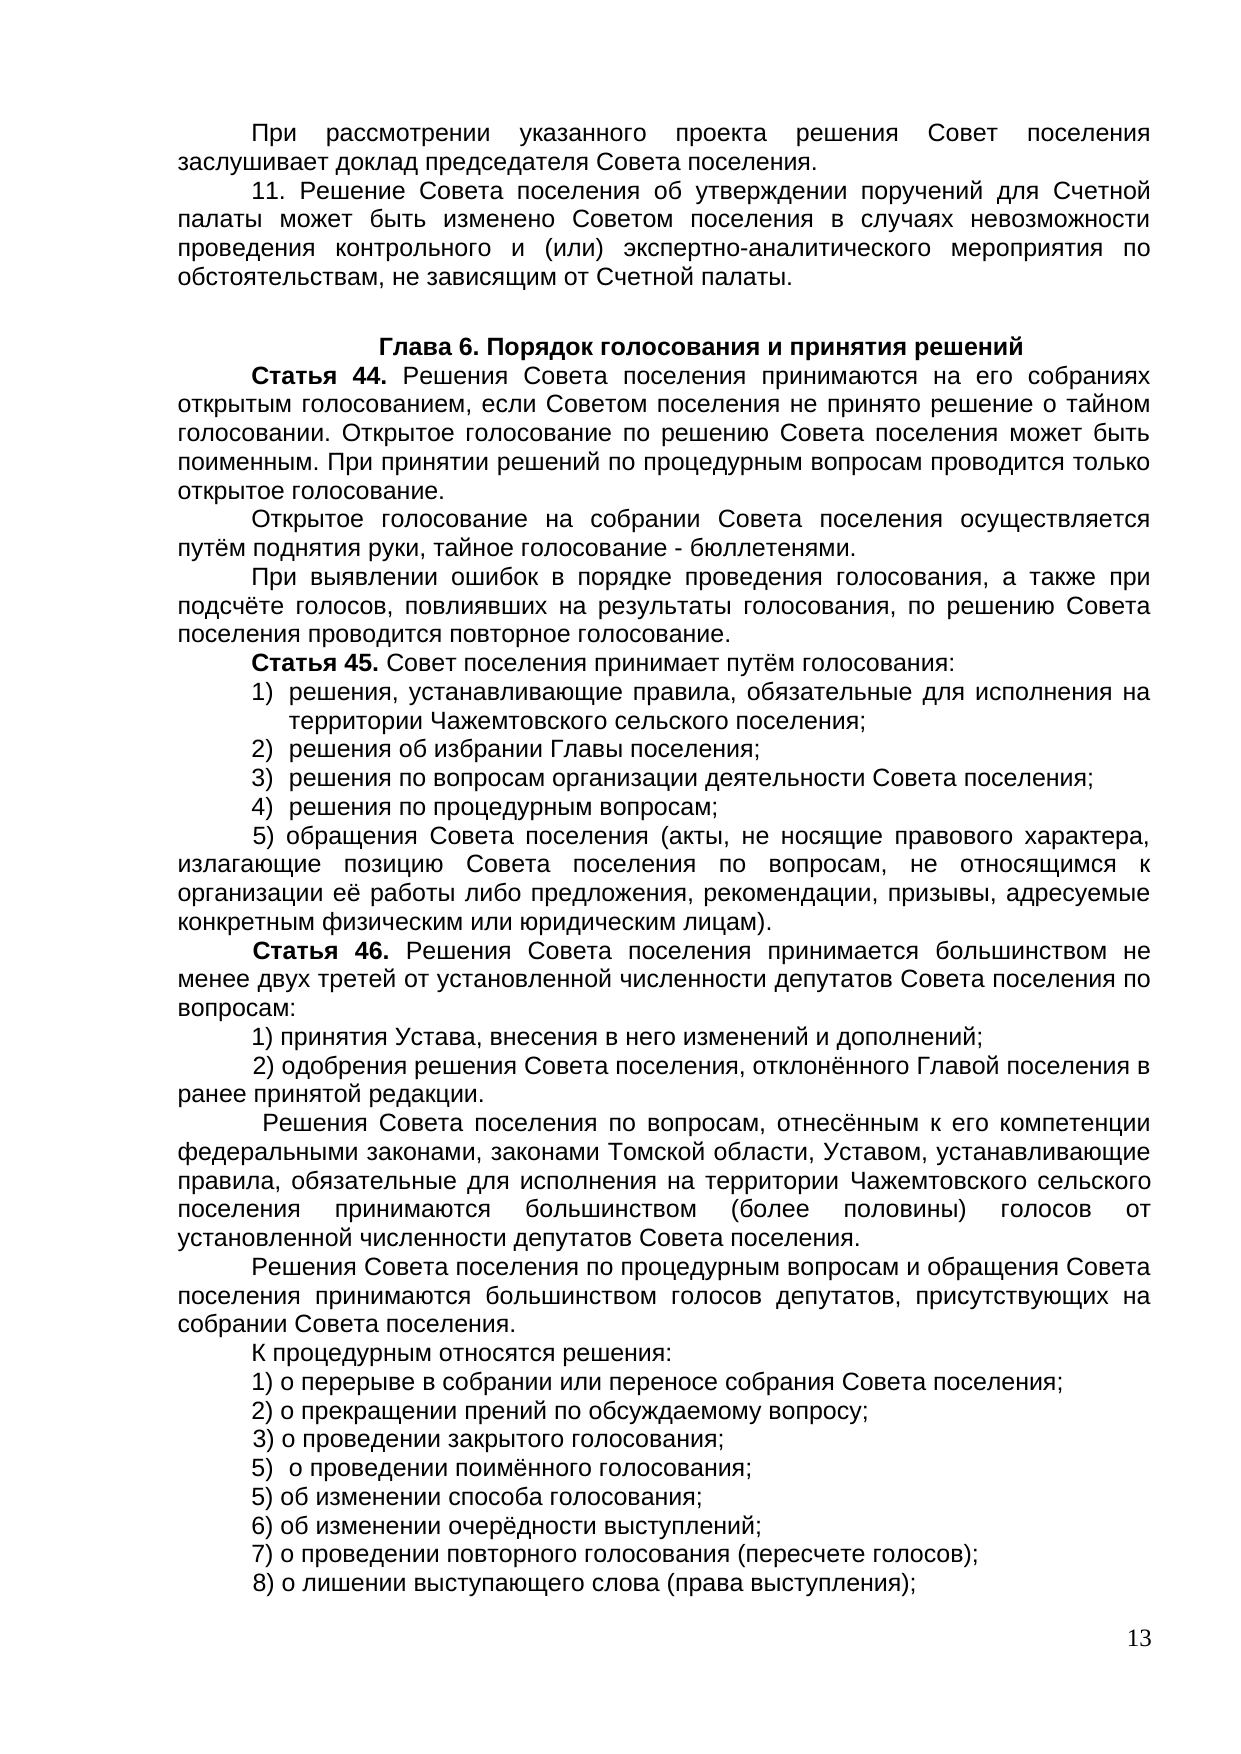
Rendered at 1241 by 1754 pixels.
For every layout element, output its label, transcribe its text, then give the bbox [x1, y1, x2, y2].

list решения, устанавливающие правила, обязательные для исполнения на территории Чажемтовского сельского поселения; [251, 677, 1152, 734]
text Статья 46. Решения Совета поселения принимается большинством не менее двух третей от установленной численности депутатов Совета поселения по вопросам: [177, 936, 1152, 1022]
list решения по процедурным вопросам; [251, 792, 1152, 821]
text 6) об изменении очерёдности выступлений; [177, 1511, 1152, 1539]
list решения по вопросам организации деятельности Совета поселения; [251, 763, 1152, 792]
text Решения Совета поселения по процедурным вопросам и обращения Совета поселения принимаются большинством голосов депутатов, присутствующих на собрании Совета поселения. [177, 1252, 1152, 1338]
text Статья 45. Совет поселения принимает путём голосования: [177, 648, 1152, 677]
text Открытое голосование на собрании Совета поселения осуществляется путём поднятия руки, тайное голосование - бюллетенями. [177, 504, 1152, 562]
text 5) обращения Совета поселения (акты, не носящие правового характера, излагающие позицию Совета поселения по вопросам, не относящимся к организации её работы либо предложения, рекомендации, призывы, адресуемые конкретным физическим или юридическим лицам). [177, 821, 1152, 936]
list решения об избрании Главы поселения; [251, 734, 1152, 763]
text 2) о прекращении прений по обсуждаемому вопросу; [177, 1396, 1152, 1424]
text При выявлении ошибок в порядке проведения голосования, а также при подсчёте голосов, повлиявших на результаты голосования, по решению Совета поселения проводится повторное голосование. [177, 562, 1152, 648]
text 7) о проведении повторного голосования (пересчете голосов); [177, 1539, 1152, 1568]
text 5) об изменении способа голосования; [177, 1482, 1152, 1511]
text 1) принятия Устава, внесения в него изменений и дополнений; [177, 1022, 1152, 1051]
list о проведении поимённого голосования; [251, 1453, 1152, 1482]
text 3) о проведении закрытого голосования; [177, 1424, 1152, 1453]
text К процедурным относятся решения: [177, 1338, 1152, 1367]
text Глава 6. Порядок голосования и принятия решений [177, 332, 1152, 361]
text 8) о лишении выступающего слова (права выступления); [177, 1568, 1152, 1597]
text Статья 44. Решения Совета поселения принимаются на его собраниях открытым голосованием, если Советом поселения не принято решение о тайном голосовании. Открытое голосование по решению Совета поселения может быть поименным. При принятии решений по процедурным вопросам проводится только открытое голосование. [177, 361, 1152, 504]
text 11. Решение Совета поселения об утверждении поручений для Счетной палаты может быть изменено Советом поселения в случаях невозможности проведения контрольного и (или) экспертно-аналитического мероприятия по обстоятельствам, не зависящим от Счетной палаты. [177, 176, 1152, 291]
text Решения Совета поселения по вопросам, отнесённым к его компетенции федеральными законами, законами Томской области, Уставом, устанавливающие правила, обязательные для исполнения на территории Чажемтовского сельского поселения принимаются большинством (более половины) голосов от установленной численности депутатов Совета поселения. [177, 1108, 1152, 1252]
text 1) о перерыве в собрании или переносе собрания Совета поселения; [177, 1367, 1152, 1396]
text При рассмотрении указанного проекта решения Совет поселения заслушивает доклад председателя Совета поселения. [177, 118, 1152, 176]
text 2) одобрения решения Совета поселения, отклонённого Главой поселения в ранее принятой редакции. [177, 1051, 1152, 1108]
